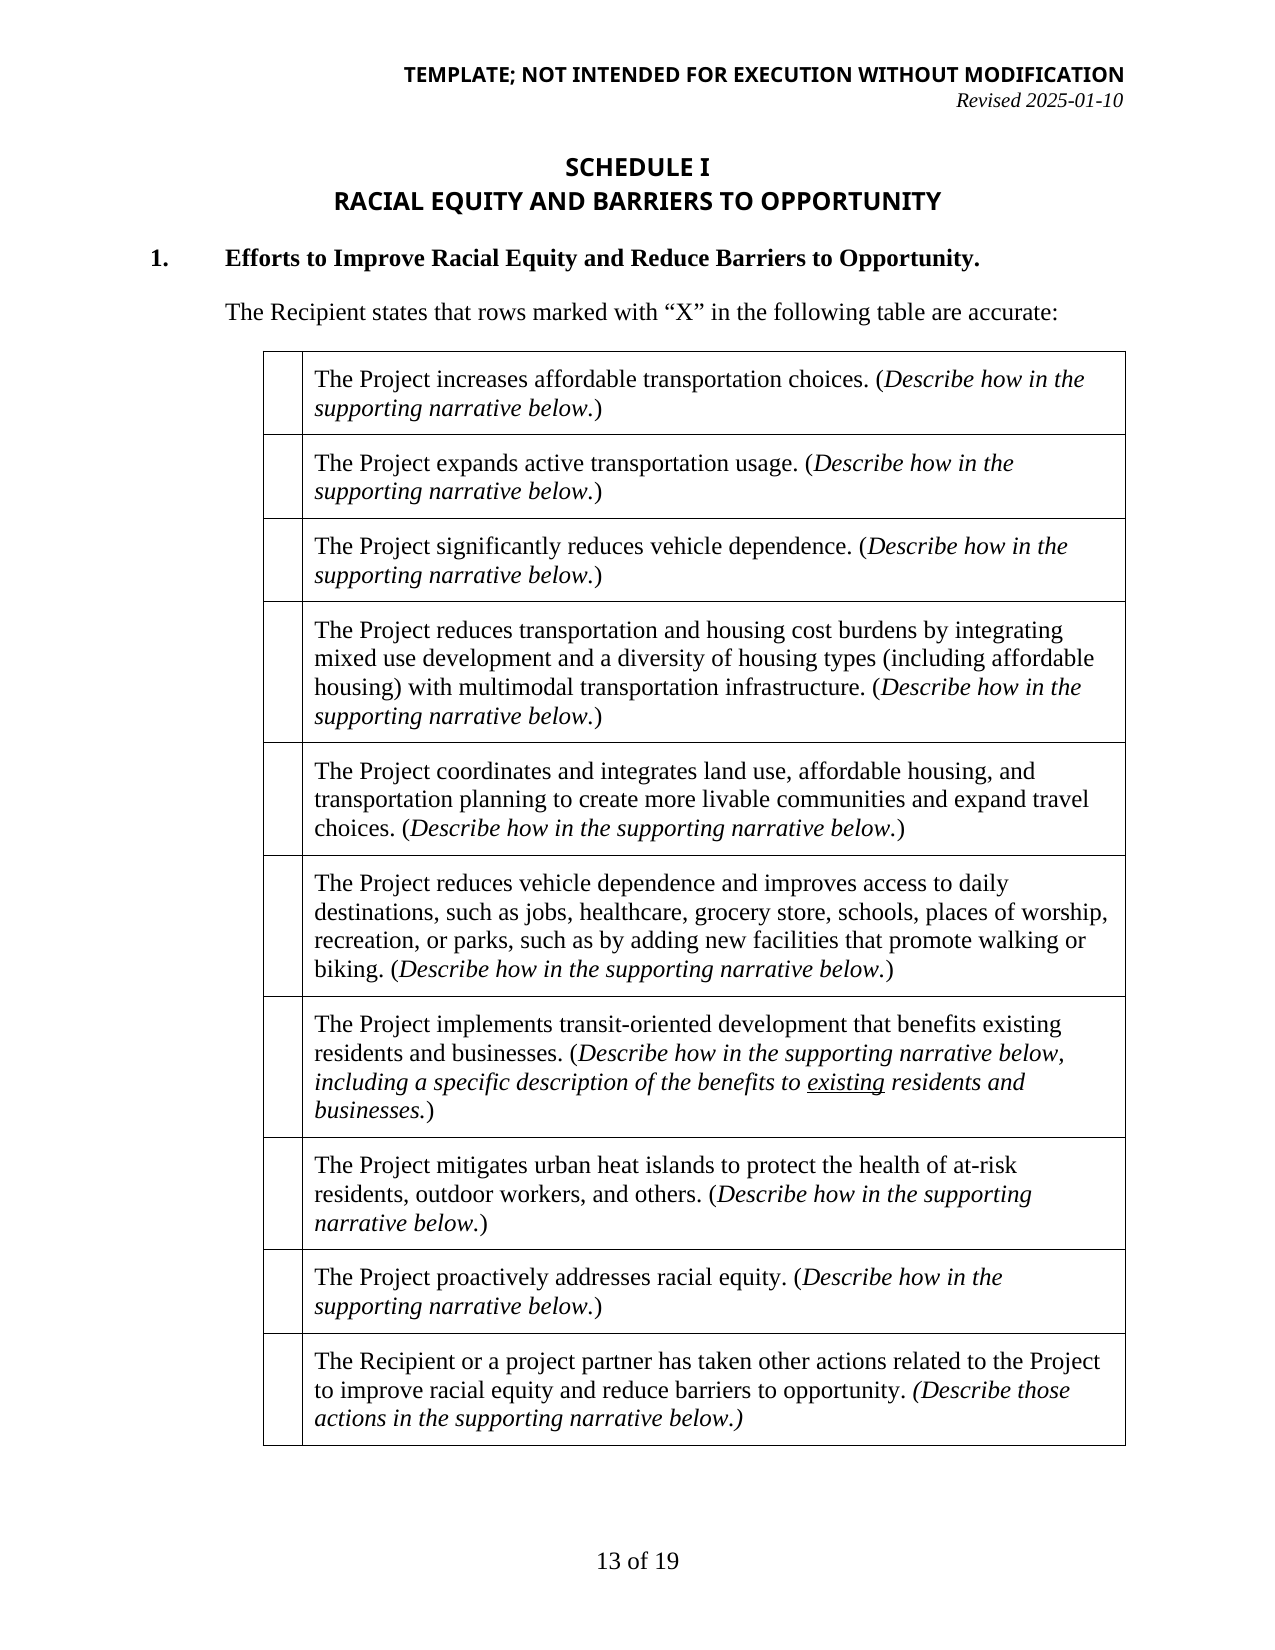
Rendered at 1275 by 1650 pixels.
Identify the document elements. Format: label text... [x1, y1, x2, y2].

table_cell The Project coordinates and integrates land use, affordable housing, and transportation planning to create more livable communities and expand travel choices. (Describe how in the supporting narrative below.) [303, 743, 1125, 854]
table_cell The Project implements transit-oriented development that benefits existing residents and businesses. (Describe how in the supporting narrative below, including a specific description of the benefits to existing residents and businesses.) [303, 997, 1125, 1137]
table_header The Project increases affordable transportation choices. (Describe how in the supporting narrative below.) [303, 352, 1125, 434]
table_cell The Project significantly reduces vehicle dependence. (Describe how in the supporting narrative below.) [303, 519, 1125, 601]
table_cell [264, 1138, 302, 1249]
table_cell The Project proactively addresses racial equity. (Describe how in the supporting narrative below.) [303, 1250, 1125, 1332]
table_cell [264, 1334, 302, 1445]
table_cell [264, 997, 302, 1137]
table_cell The Recipient or a project partner has taken other actions related to the Project to improve racial equity and reduce barriers to opportunity. (Describe those actions in the supporting narrative below.) [303, 1334, 1125, 1445]
table_cell [264, 602, 302, 742]
title Schedule I Racial Equity and Barriers to Opportunity [150, 150, 1125, 218]
table_cell The Project reduces transportation and housing cost burdens by integrating mixed use development and a diversity of housing types (including affordable housing) with multimodal transportation infrastructure. (Describe how in the supporting narrative below.) [303, 602, 1125, 742]
table_cell The Project expands active transportation usage. (Describe how in the supporting narrative below.) [303, 435, 1125, 518]
text The Recipient states that rows marked with “X” in the following table are accurate: [225, 297, 1125, 326]
table_cell [264, 435, 302, 518]
table_cell [264, 743, 302, 854]
table_header [264, 352, 302, 434]
table_cell [264, 1250, 302, 1332]
table_cell The Project reduces vehicle dependence and improves access to daily destinations, such as jobs, healthcare, grocery store, schools, places of worship, recreation, or parks, such as by adding new facilities that promote walking or biking. (Describe how in the supporting narrative below.) [303, 856, 1125, 996]
table_cell [264, 856, 302, 996]
table_cell The Project mitigates urban heat islands to protect the health of at-risk residents, outdoor workers, and others. (Describe how in the supporting narrative below.) [303, 1138, 1125, 1249]
subtitle Efforts to Improve Racial Equity and Reduce Barriers to Opportunity. [150, 243, 1125, 272]
table_cell [264, 519, 302, 601]
